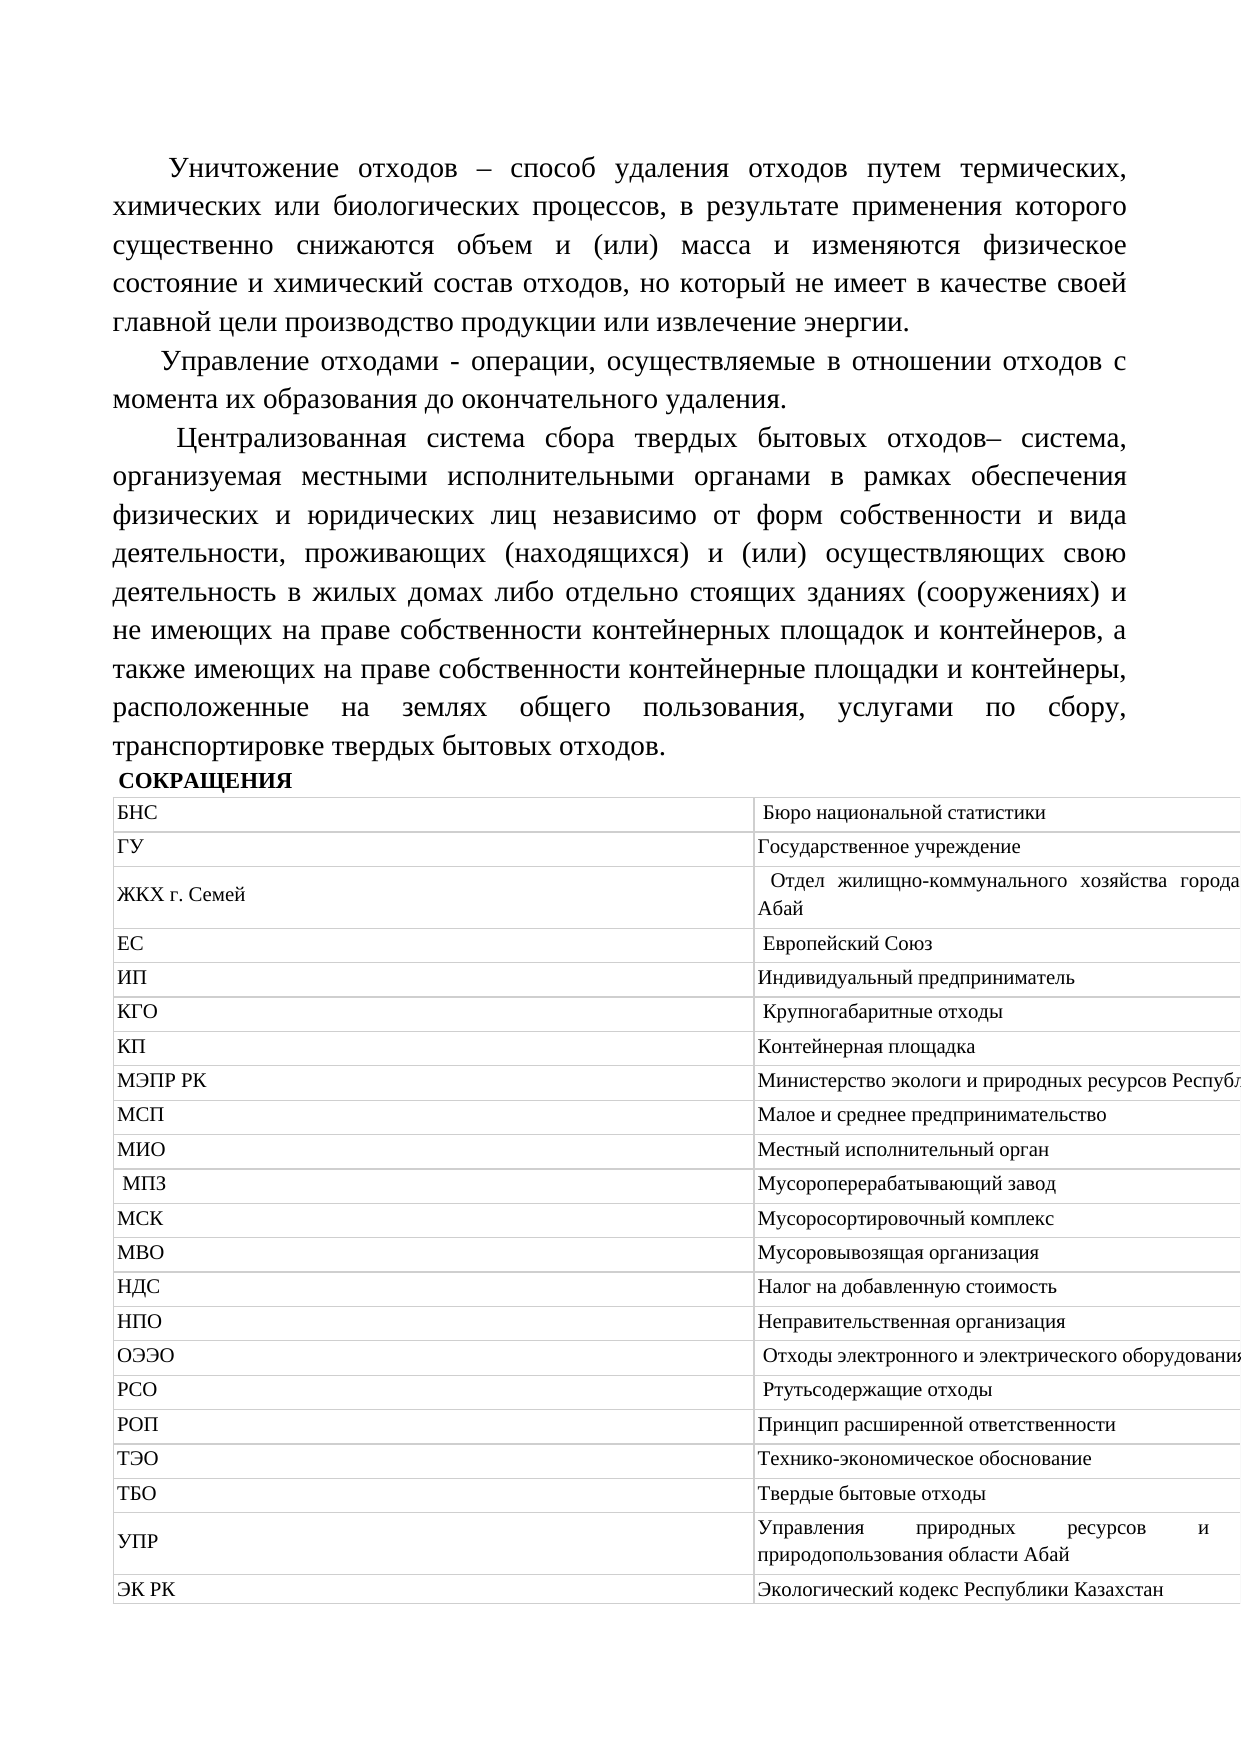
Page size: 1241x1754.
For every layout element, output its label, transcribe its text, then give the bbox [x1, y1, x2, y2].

table_cell Неправительственная организация [755, 1307, 1240, 1340]
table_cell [755, 1575, 1240, 1602]
table_cell Налог на добавленную стоимость [755, 1273, 1240, 1306]
text Управление отходами - операции, осуществляемые в отношении отходов с момента их образования до окончательного удаления. [112, 343, 1128, 415]
table_cell МСК [114, 1204, 753, 1237]
table_cell Технико-экономическое обоснование [755, 1445, 1240, 1478]
table_cell МПЗ [114, 1170, 753, 1203]
table_cell ИП [114, 963, 753, 996]
table_cell Контейнерная площадка [755, 1032, 1240, 1065]
table_cell КГО [114, 998, 753, 1031]
table_cell Отходы электронного и электрического оборудования [755, 1341, 1240, 1374]
table_cell Мусоровывозящая организация [755, 1238, 1240, 1271]
table_cell МИО [114, 1135, 753, 1168]
text Централизованная система сбора твердых бытовых отходов– система, организуемая местными исполнительными органами в рамках обеспечения физических и юридических лиц независимо от форм собственности и вида деятельности, проживающих (находящихся) и (или) осуществляющих свою деятельность в жилых домах либо отдельно стоящих зданиях (сооружениях) и не имеющих на праве собственности контейнерных площадок и контейнеров, а также имеющих на праве собственности контейнерные площадки и контейнеры, расположенные на землях общего пользования, услугами по сбору, транспортировке твердых бытовых отходов. [112, 420, 1128, 762]
table_cell Ртутьсодержащие отходы [755, 1376, 1240, 1409]
table_cell Местный исполнительный орган [755, 1135, 1240, 1168]
table_cell НДС [114, 1273, 753, 1306]
table_cell МВО [114, 1238, 753, 1271]
table_cell ТБО [114, 1479, 753, 1512]
table_cell Мусороперерабатывающий завод [755, 1170, 1240, 1203]
table_cell Отдел жилищно-коммунального хозяйства города Семей области Абай [755, 867, 1240, 928]
table_cell Малое и среднее предпринимательство [755, 1101, 1240, 1134]
table_cell ЕС [114, 929, 753, 962]
table_cell НПО [114, 1307, 753, 1340]
table_cell ГУ [114, 833, 753, 866]
table_cell РОП [114, 1410, 753, 1443]
table_cell ЭК РК [114, 1575, 753, 1602]
table_cell Управления природных ресурсов и регулирования природопользования области Абай [755, 1513, 1240, 1574]
table_cell КП [114, 1032, 753, 1065]
table_header БНС [114, 798, 753, 831]
table_cell ОЭЭО [114, 1341, 753, 1374]
table_cell Твердые бытовые отходы [755, 1479, 1240, 1512]
text СОКРАЩЕНИЯ [112, 767, 1128, 793]
table_cell Европейский Союз [755, 929, 1240, 962]
table_cell Мусоросортировочный комплекс [755, 1204, 1240, 1237]
table_cell Крупногабаритные отходы [755, 998, 1240, 1031]
table_cell Принцип расширенной ответственности [755, 1410, 1240, 1443]
table_header Бюро национальной статистики [755, 798, 1240, 831]
table_cell Индивидуальный предприниматель [755, 963, 1240, 996]
table_cell МСП [114, 1101, 753, 1134]
table_cell Государственное учреждение [755, 833, 1240, 866]
table_cell УПР [114, 1513, 753, 1574]
table_cell Министерство экологи и природных ресурсов Республики Казахстан [755, 1066, 1240, 1099]
table_cell ЖКХ г. Семей [114, 867, 753, 928]
table_cell МЭПР РК [114, 1066, 753, 1099]
table_cell ТЭО [114, 1445, 753, 1478]
table_cell РСО [114, 1376, 753, 1409]
text Уничтожение отходов – способ удаления отходов путем термических, химических или биологических процессов, в результате применения которого существенно снижаются объем и (или) масса и изменяются физическое состояние и химический состав отходов, но который не имеет в качестве своей главной цели производство продукции или извлечение энергии. [112, 150, 1128, 338]
